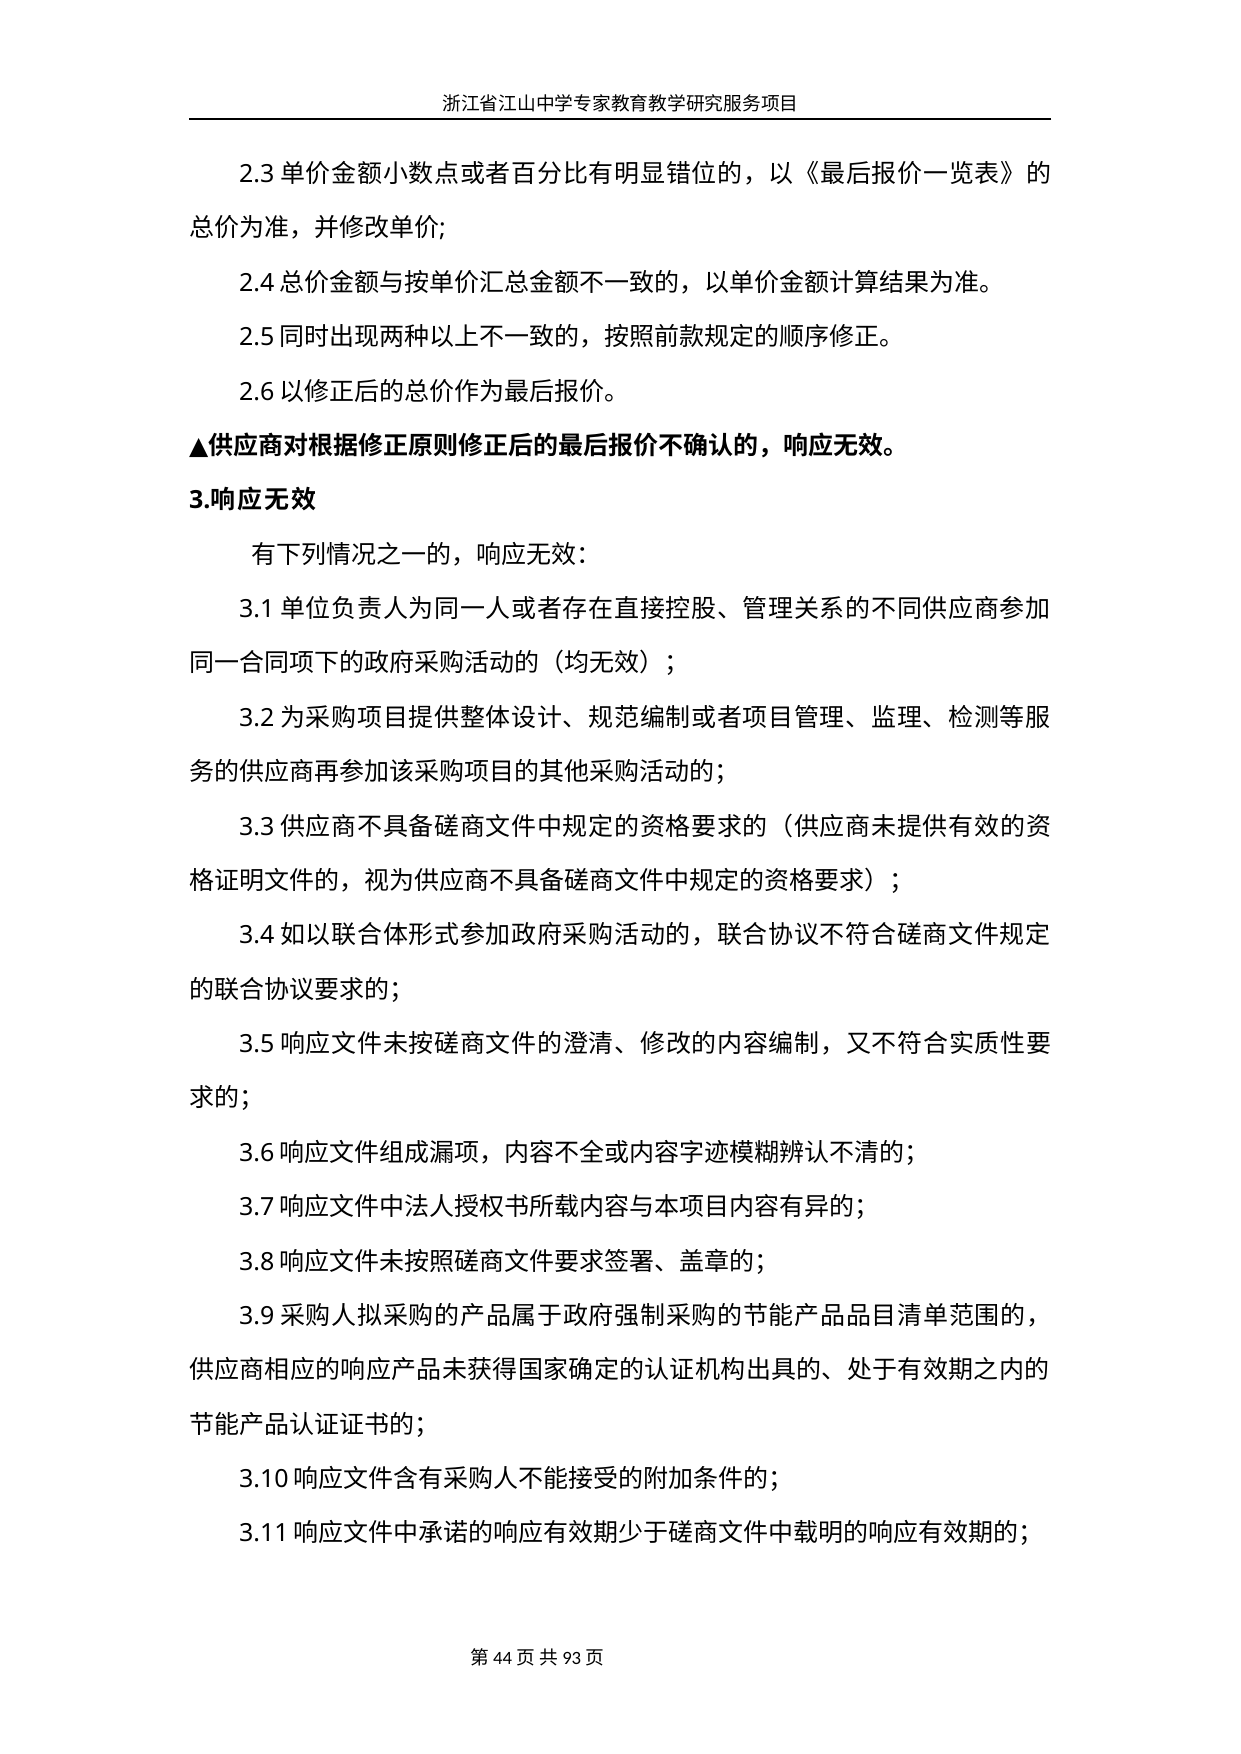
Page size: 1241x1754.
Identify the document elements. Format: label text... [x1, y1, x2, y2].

text 3.2为采购项目提供整体设计、规范编制或者项目管理、监理、检测等服务的供应商再参加该采购项目的其他采购活动的； [189, 697, 1051, 788]
text 3.4如以联合体形式参加政府采购活动的，联合协议不符合磋商文件规定的联合协议要求的； [189, 915, 1051, 1005]
text 3.11响应文件中承诺的响应有效期少于磋商文件中载明的响应有效期的； [189, 1513, 1051, 1549]
text 2.6以修正后的总价作为最后报价。 [189, 371, 1051, 407]
text 3.7响应文件中法人授权书所载内容与本项目内容有异的； [189, 1187, 1051, 1223]
text 有下列情况之一的，响应无效： [189, 534, 1051, 570]
text 3.3供应商不具备磋商文件中规定的资格要求的（供应商未提供有效的资格证明文件的，视为供应商不具备磋商文件中规定的资格要求）； [189, 806, 1051, 897]
text 2.5同时出现两种以上不一致的，按照前款规定的顺序修正。 [189, 317, 1051, 353]
text ▲供应商对根据修正原则修正后的最后报价不确认的，响应无效。 [189, 425, 1051, 462]
text 3.8响应文件未按照磋商文件要求签署、盖章的； [189, 1241, 1051, 1277]
text 3.1单位负责人为同一人或者存在直接控股、管理关系的不同供应商参加同一合同项下的政府采购活动的（均无效）； [189, 588, 1051, 679]
text 3.10响应文件含有采购人不能接受的附加条件的； [189, 1458, 1051, 1495]
text 3.9采购人拟采购的产品属于政府强制采购的节能产品品目清单范围的，供应商相应的响应产品未获得国家确定的认证机构出具的、处于有效期之内的节能产品认证证书的； [189, 1295, 1051, 1440]
text 3.响应无效 [189, 480, 1051, 516]
text 3.6响应文件组成漏项，内容不全或内容字迹模糊辨认不清的； [189, 1132, 1051, 1168]
text 3.5响应文件未按磋商文件的澄清、修改的内容编制，又不符合实质性要求的； [189, 1023, 1051, 1114]
text 2.3单价金额小数点或者百分比有明显错位的，以《最后报价一览表》的总价为准，并修改单价; [189, 153, 1051, 244]
text 2.4总价金额与按单价汇总金额不一致的，以单价金额计算结果为准。 [189, 262, 1051, 298]
